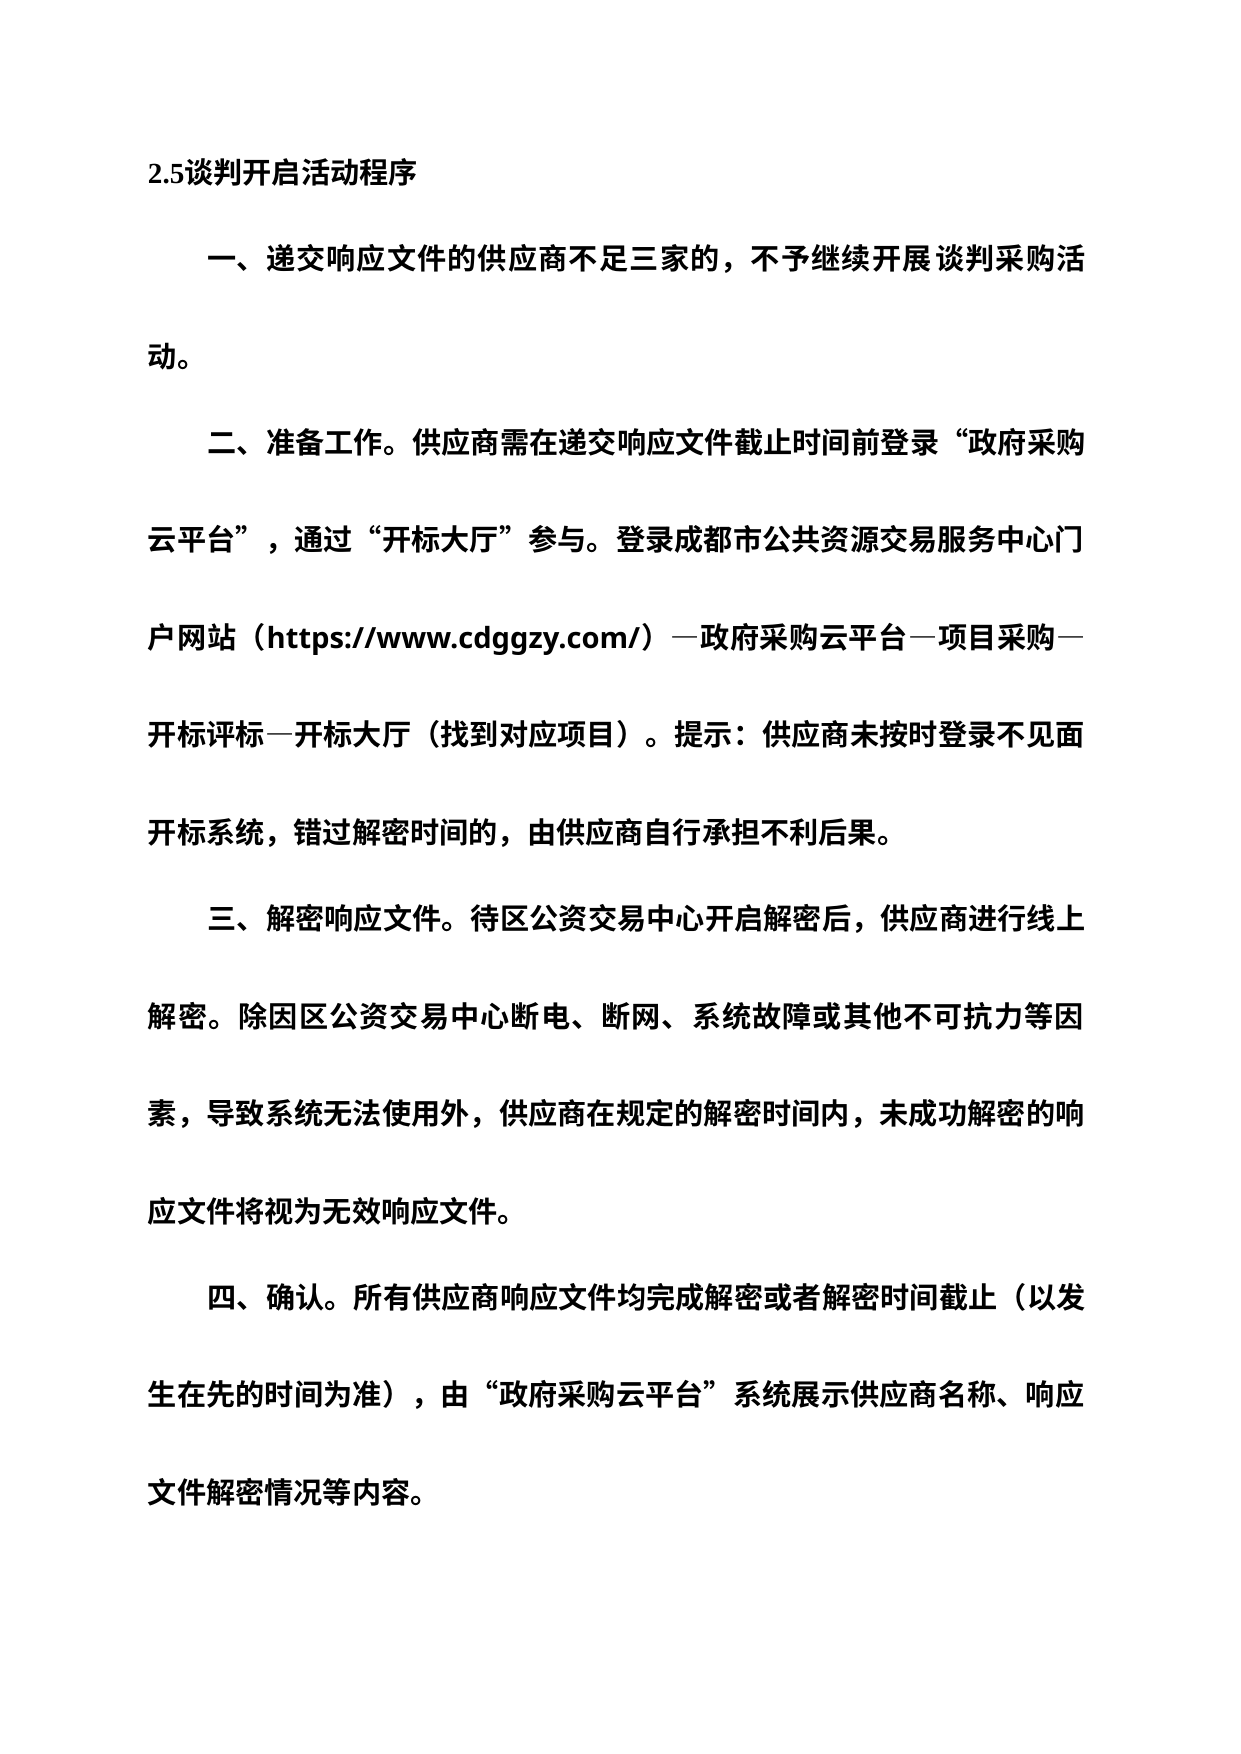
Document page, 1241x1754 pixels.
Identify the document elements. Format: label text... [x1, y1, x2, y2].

list 解密响应文件。待区公资交易中心开启解密后，供应商进行线上解密。除因区公资交易中心断电、断网、系统故障或其他不可抗力等因素，导致系统无法使用外，供应商在规定的解密时间内，未成功解密的响应文件将视为无效响应文件。 [148, 884, 1086, 1242]
list 确认。所有供应商响应文件均完成解密或者解密时间截止（以发生在先的时间为准），由“政府采购云平台”系统展示供应商名称、响应文件解密情况等内容。 [148, 1263, 1086, 1523]
list 准备工作。供应商需在递交响应文件截止时间前登录“政府采购云平台”，通过“开标大厅”参与。登录成都市公共资源交易服务中心门户网站（https://www.cdggzy.com/）—政府采购云平台—项目采购—开标评标—开标大厅（找到对应项目）。提示：供应商未按时登录不见面开标系统，错过解密时间的，由供应商自行承担不利后果。 [148, 408, 1086, 863]
subtitle 谈判开启活动程序 [148, 138, 1107, 203]
list 递交响应文件的供应商不足三家的，不予继续开展谈判采购活动。 [148, 224, 1086, 387]
